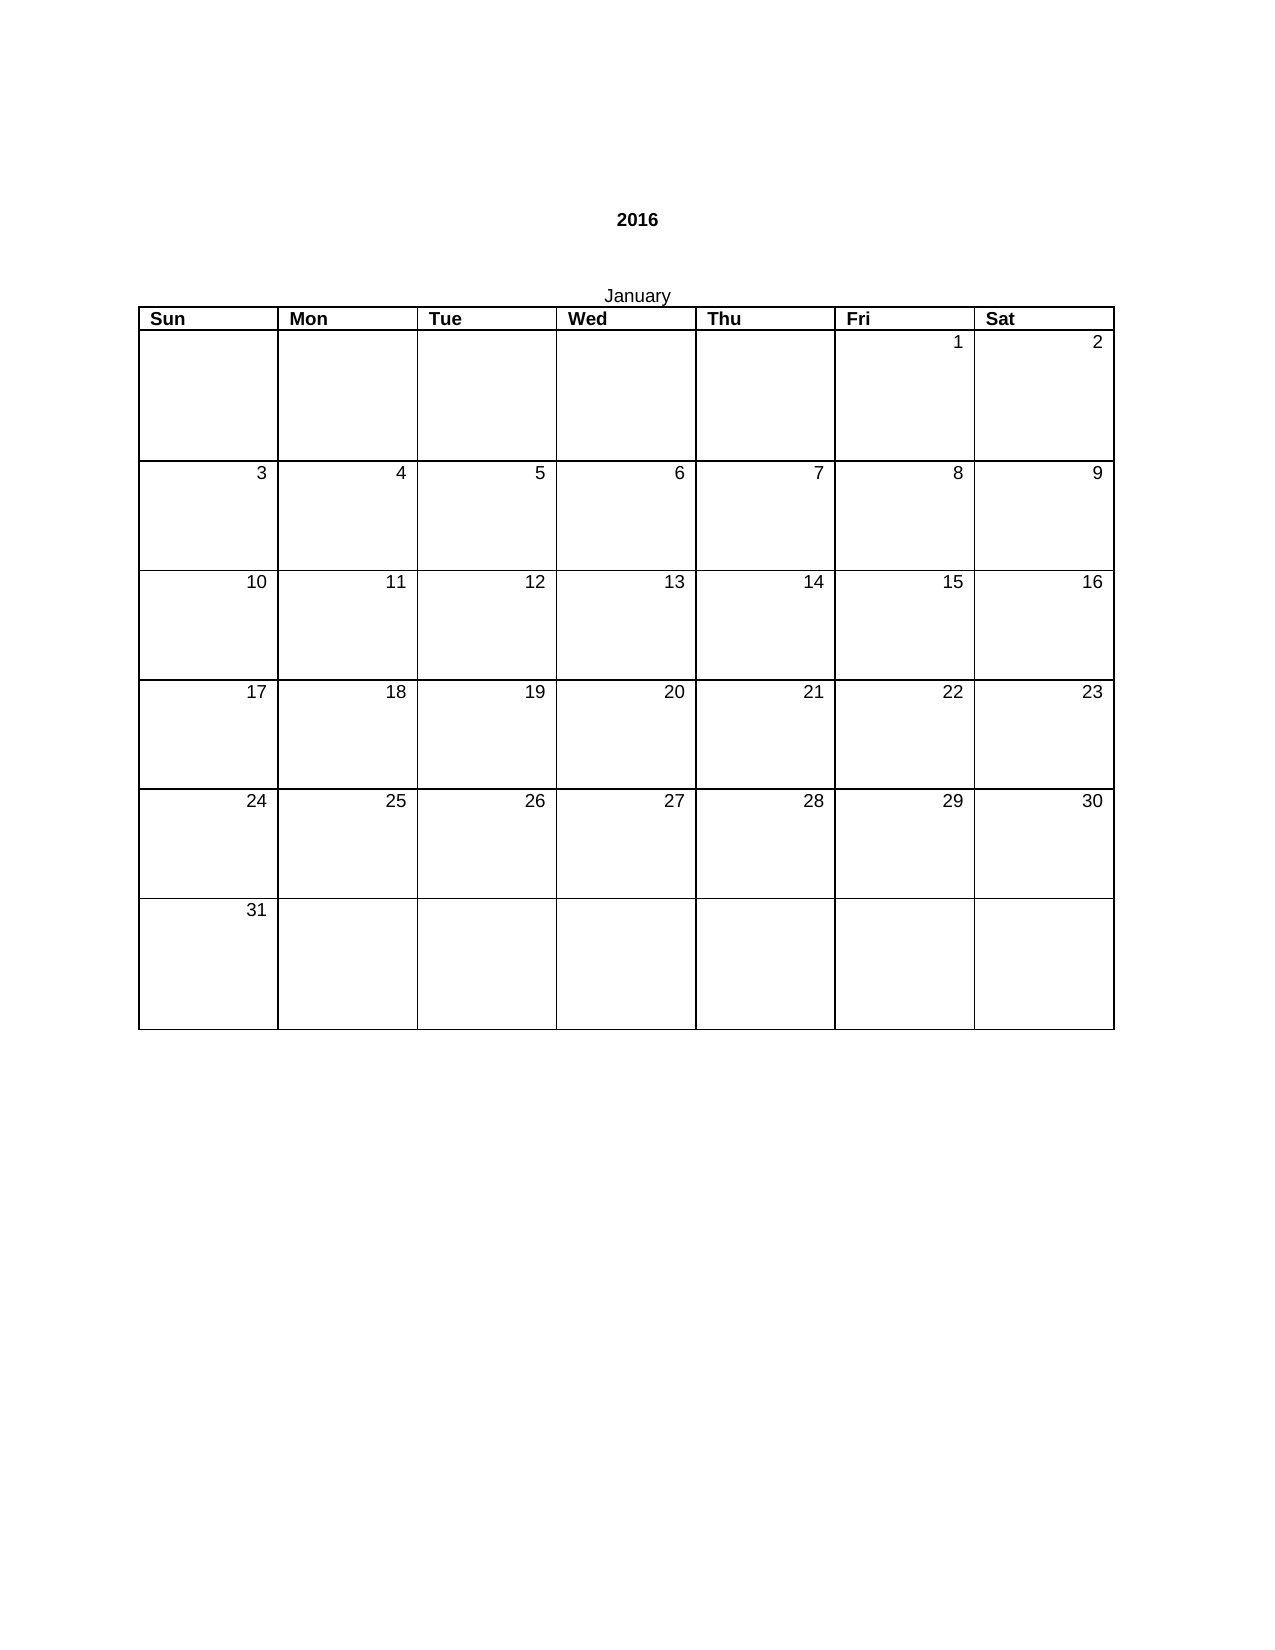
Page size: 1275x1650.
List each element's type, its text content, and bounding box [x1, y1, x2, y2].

table_header Sat [975, 308, 1113, 329]
table_cell 17 [140, 681, 277, 788]
table_cell 5 [418, 462, 556, 569]
table_cell 31 [140, 899, 277, 1028]
text January [150, 284, 1125, 306]
table_header Mon [279, 308, 417, 329]
table_cell 28 [697, 790, 834, 898]
table_cell [697, 899, 834, 1028]
table_cell 9 [975, 462, 1113, 569]
table_cell 20 [557, 681, 695, 788]
table_cell 27 [557, 790, 695, 898]
table_header Thu [697, 308, 834, 329]
table_cell [418, 331, 556, 460]
table_cell [836, 899, 974, 1028]
table_header Wed [557, 308, 695, 329]
table_cell 8 [836, 462, 974, 569]
table_cell 16 [975, 571, 1113, 679]
table_cell 7 [697, 462, 834, 569]
table_cell [975, 899, 1113, 1028]
table_cell 14 [697, 571, 834, 679]
table_cell 13 [557, 571, 695, 679]
table_cell 1 [836, 331, 974, 460]
table_cell 18 [279, 681, 417, 788]
table_cell 6 [557, 462, 695, 569]
table_cell 22 [836, 681, 974, 788]
table_cell 4 [279, 462, 417, 569]
table_cell 21 [697, 681, 834, 788]
table_cell 25 [279, 790, 417, 898]
table_cell 23 [975, 681, 1113, 788]
table_cell [697, 331, 834, 460]
table_cell 10 [140, 571, 277, 679]
text 2016 [150, 208, 1125, 230]
table_header Tue [418, 308, 556, 329]
table_cell [557, 331, 695, 460]
table_cell 19 [418, 681, 556, 788]
table_cell [279, 331, 417, 460]
table_cell 12 [418, 571, 556, 679]
table_header Fri [836, 308, 974, 329]
table_cell 24 [140, 790, 277, 898]
table_cell 11 [279, 571, 417, 679]
table_cell 15 [836, 571, 974, 679]
table_cell 29 [836, 790, 974, 898]
table_cell [279, 899, 417, 1028]
table_cell [557, 899, 695, 1028]
table_header Sun [140, 308, 277, 329]
table_cell 3 [140, 462, 277, 569]
table_cell [140, 331, 277, 460]
table_cell 2 [975, 331, 1113, 460]
table_cell 26 [418, 790, 556, 898]
table_cell [418, 899, 556, 1028]
table_cell 30 [975, 790, 1113, 898]
